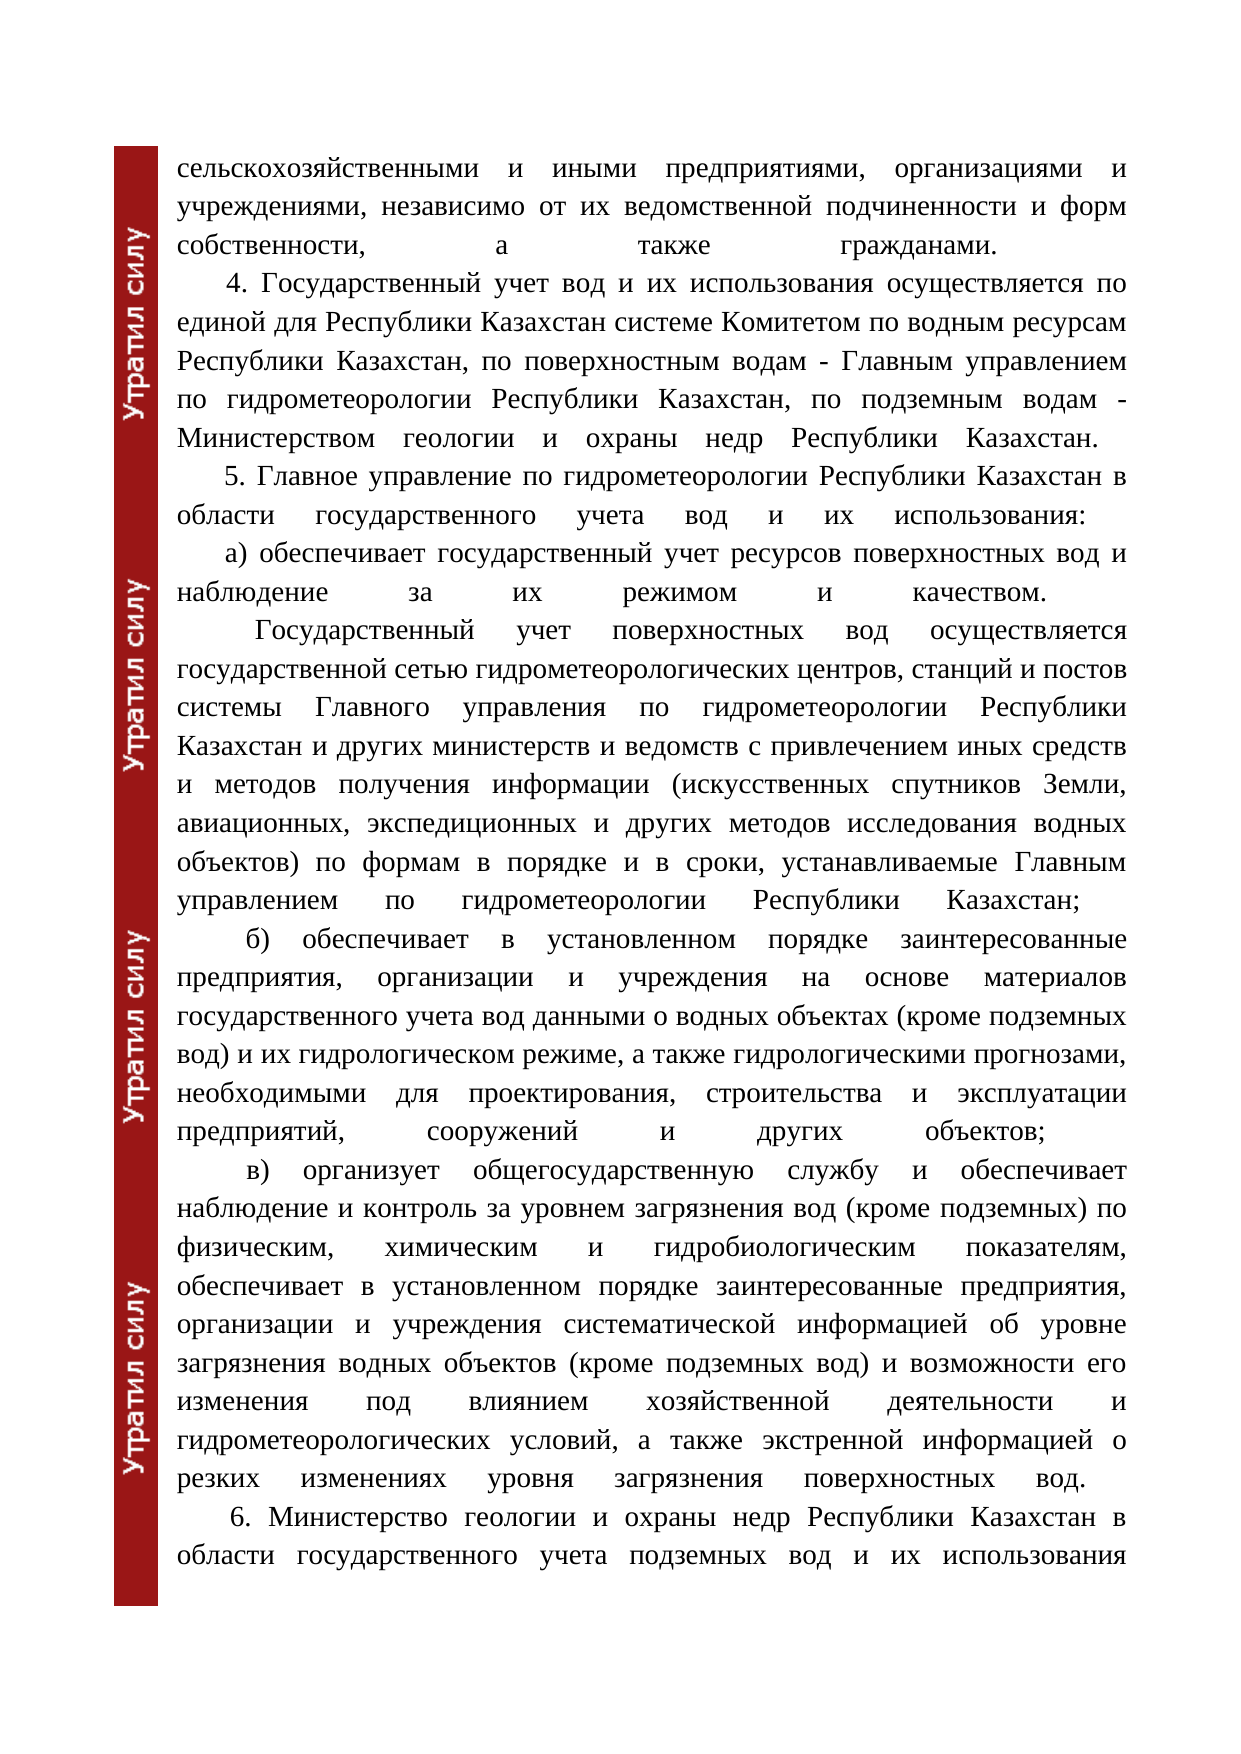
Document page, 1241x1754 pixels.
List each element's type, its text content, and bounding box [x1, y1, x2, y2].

picture [114, 1571, 158, 1606]
picture [114, 146, 158, 150]
